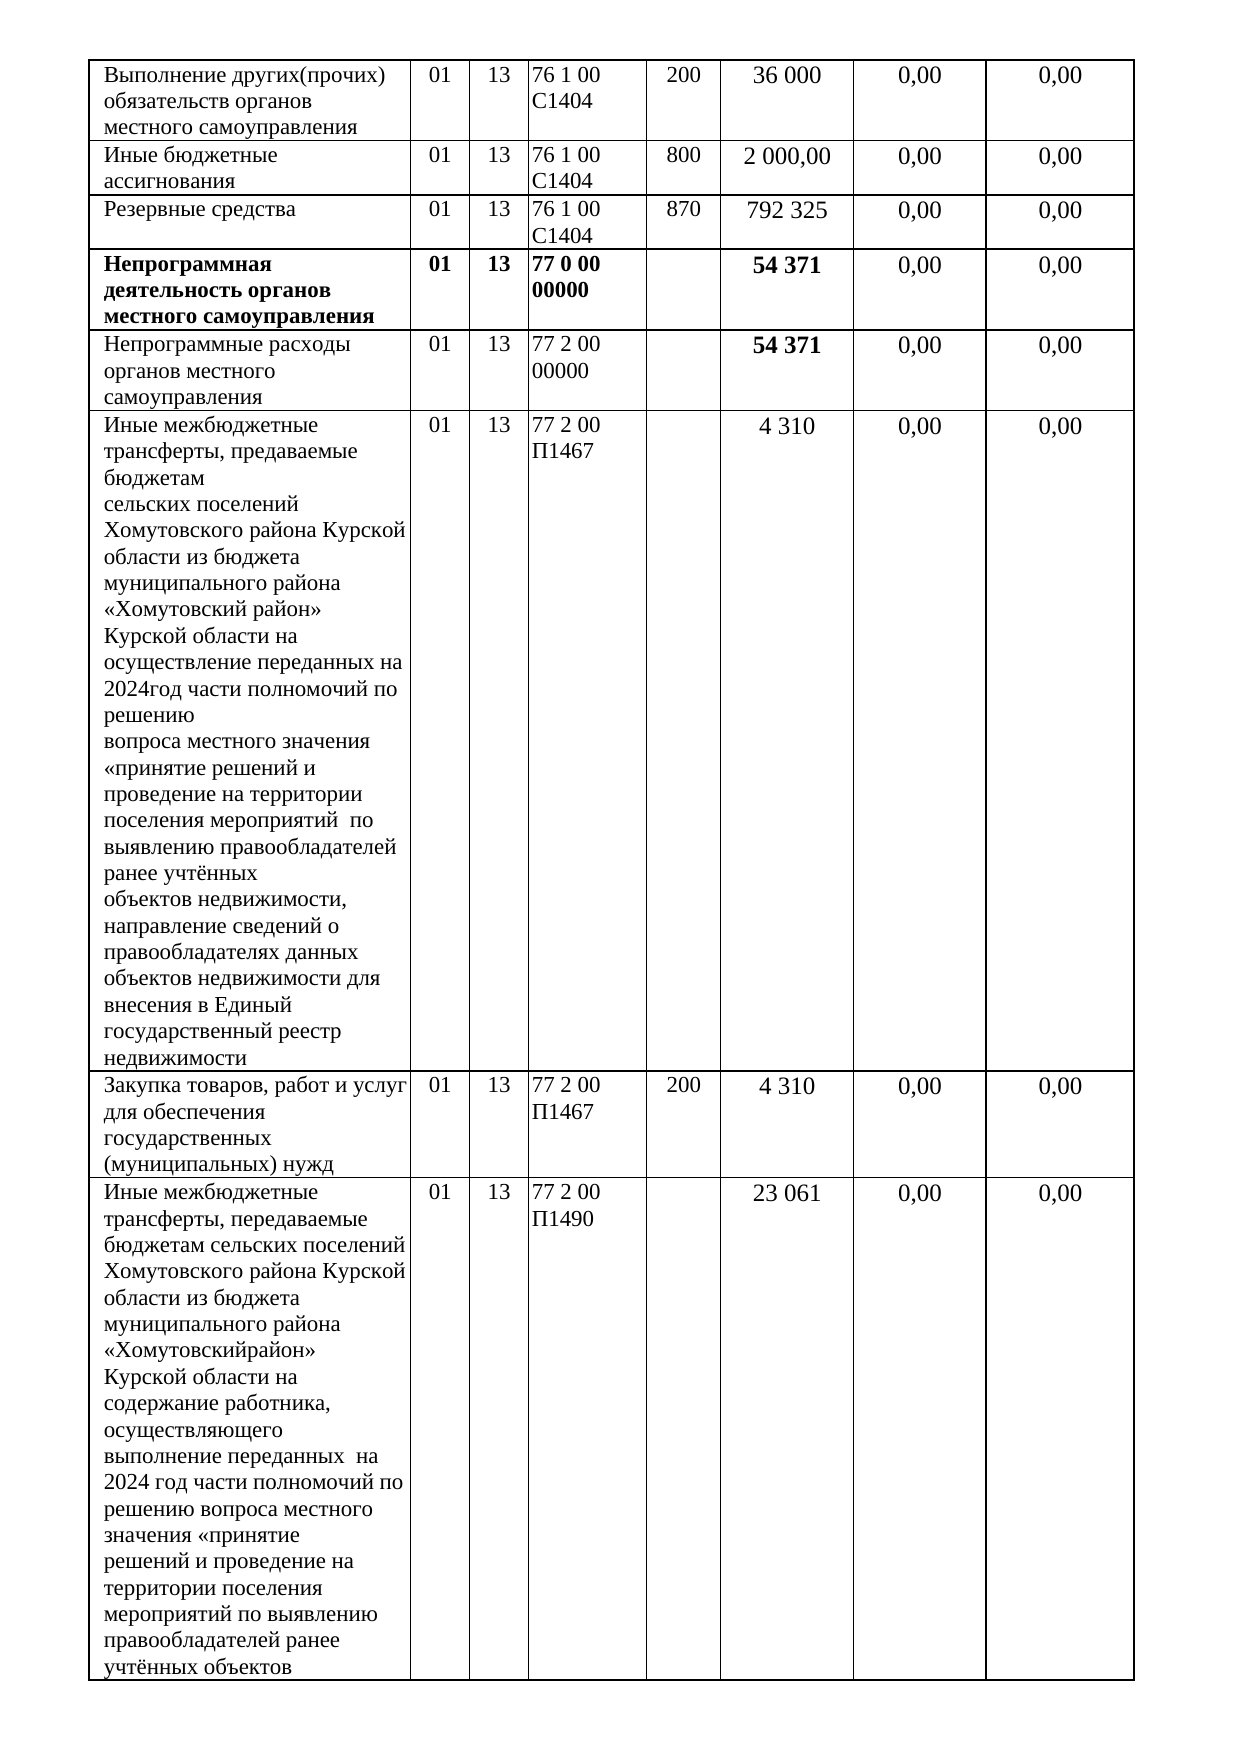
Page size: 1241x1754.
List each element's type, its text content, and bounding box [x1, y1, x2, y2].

table_cell 4 310 [721, 411, 853, 1070]
table_cell 13 [470, 250, 528, 329]
table_cell 76 1 00 С1404 [529, 61, 646, 140]
table_cell 0,00 [987, 141, 1133, 194]
table_cell 13 [470, 1072, 528, 1177]
table_cell 13 [470, 141, 528, 194]
table_cell 200 [647, 1072, 720, 1177]
table_cell 01 [411, 1178, 469, 1679]
table_cell 2 000,00 [721, 141, 853, 194]
table_cell 13 [470, 331, 528, 409]
table_cell 54 371 [721, 331, 853, 409]
table_cell 01 [411, 250, 469, 329]
table_cell 0,00 [987, 411, 1133, 1070]
table_cell 23 061 [721, 1178, 853, 1679]
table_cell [90, 1178, 410, 1679]
table_cell [647, 1178, 720, 1679]
table_cell 0,00 [854, 61, 985, 140]
table_cell Непрограммные расходы органов местного самоуправления [90, 331, 410, 409]
table_cell 54 371 [721, 250, 853, 329]
table_cell 01 [411, 196, 469, 248]
table_cell Непрограммная деятельность органов местного самоуправления [90, 250, 410, 329]
table_cell 0,00 [854, 331, 985, 409]
table_cell 4 310 [721, 1072, 853, 1177]
table_cell 76 1 00 С1404 [529, 196, 646, 248]
table_cell 77 2 00 П1467 [529, 411, 646, 1070]
table_cell 01 [411, 411, 469, 1070]
table_cell 0,00 [987, 196, 1133, 248]
table_cell 13 [470, 61, 528, 140]
table_cell [647, 250, 720, 329]
table_cell 01 [411, 61, 469, 140]
table_cell 0,00 [987, 1178, 1133, 1679]
table_cell 01 [411, 331, 469, 409]
table_cell 0,00 [854, 1178, 985, 1679]
table_cell 0,00 [854, 250, 985, 329]
table_cell 77 0 00 00000 [529, 250, 646, 329]
table_cell 0,00 [854, 141, 985, 194]
table_cell 76 1 00 С1404 [529, 141, 646, 194]
table_cell Выполнение других(прочих) обязательств органов местного самоуправления [90, 61, 410, 140]
table_cell 13 [470, 1178, 528, 1679]
table_cell 13 [470, 196, 528, 248]
table_cell 01 [411, 141, 469, 194]
table_cell [647, 331, 720, 409]
table_cell 36 000 [721, 61, 853, 140]
table_cell 77 2 00 00000 [529, 331, 646, 409]
table_cell Иные бюджетные ассигнования [90, 141, 410, 194]
table_cell 0,00 [987, 1072, 1133, 1177]
table_cell 200 [647, 61, 720, 140]
table_cell 77 2 00 П1467 [529, 1072, 646, 1177]
table_cell 870 [647, 196, 720, 248]
table_cell 0,00 [854, 411, 985, 1070]
table_cell Иные межбюджетные трансферты, предаваемые бюджетам сельских поселений Хомутовского района Курской области из бюджета муниципального района «Хомутовский район» Курской области на осуществление переданных на 2024год части полномочий по решению вопроса местного значения «принятие решений и проведение на территории поселения мероприятий по выявлению правообладателей ранее учтённых объектов недвижимости, направление сведений о правообладателях данных объектов недвижимости для внесения в Единый государственный реестр недвижимости [90, 411, 410, 1070]
table_cell 13 [470, 411, 528, 1070]
table_cell 0,00 [854, 1072, 985, 1177]
table_cell Закупка товаров, работ и услуг для обеспечения государственных (муниципальных) нужд [90, 1072, 410, 1177]
table_cell 0,00 [987, 250, 1133, 329]
table_cell 01 [411, 1072, 469, 1177]
table_cell 800 [647, 141, 720, 194]
table_cell 77 2 00 П1490 [529, 1178, 646, 1679]
table_cell [647, 411, 720, 1070]
table_cell 0,00 [987, 331, 1133, 409]
table_cell 0,00 [987, 61, 1133, 140]
table_cell 0,00 [854, 196, 985, 248]
table_cell Резервные средства [90, 196, 410, 248]
table_cell 792 325 [721, 196, 853, 248]
